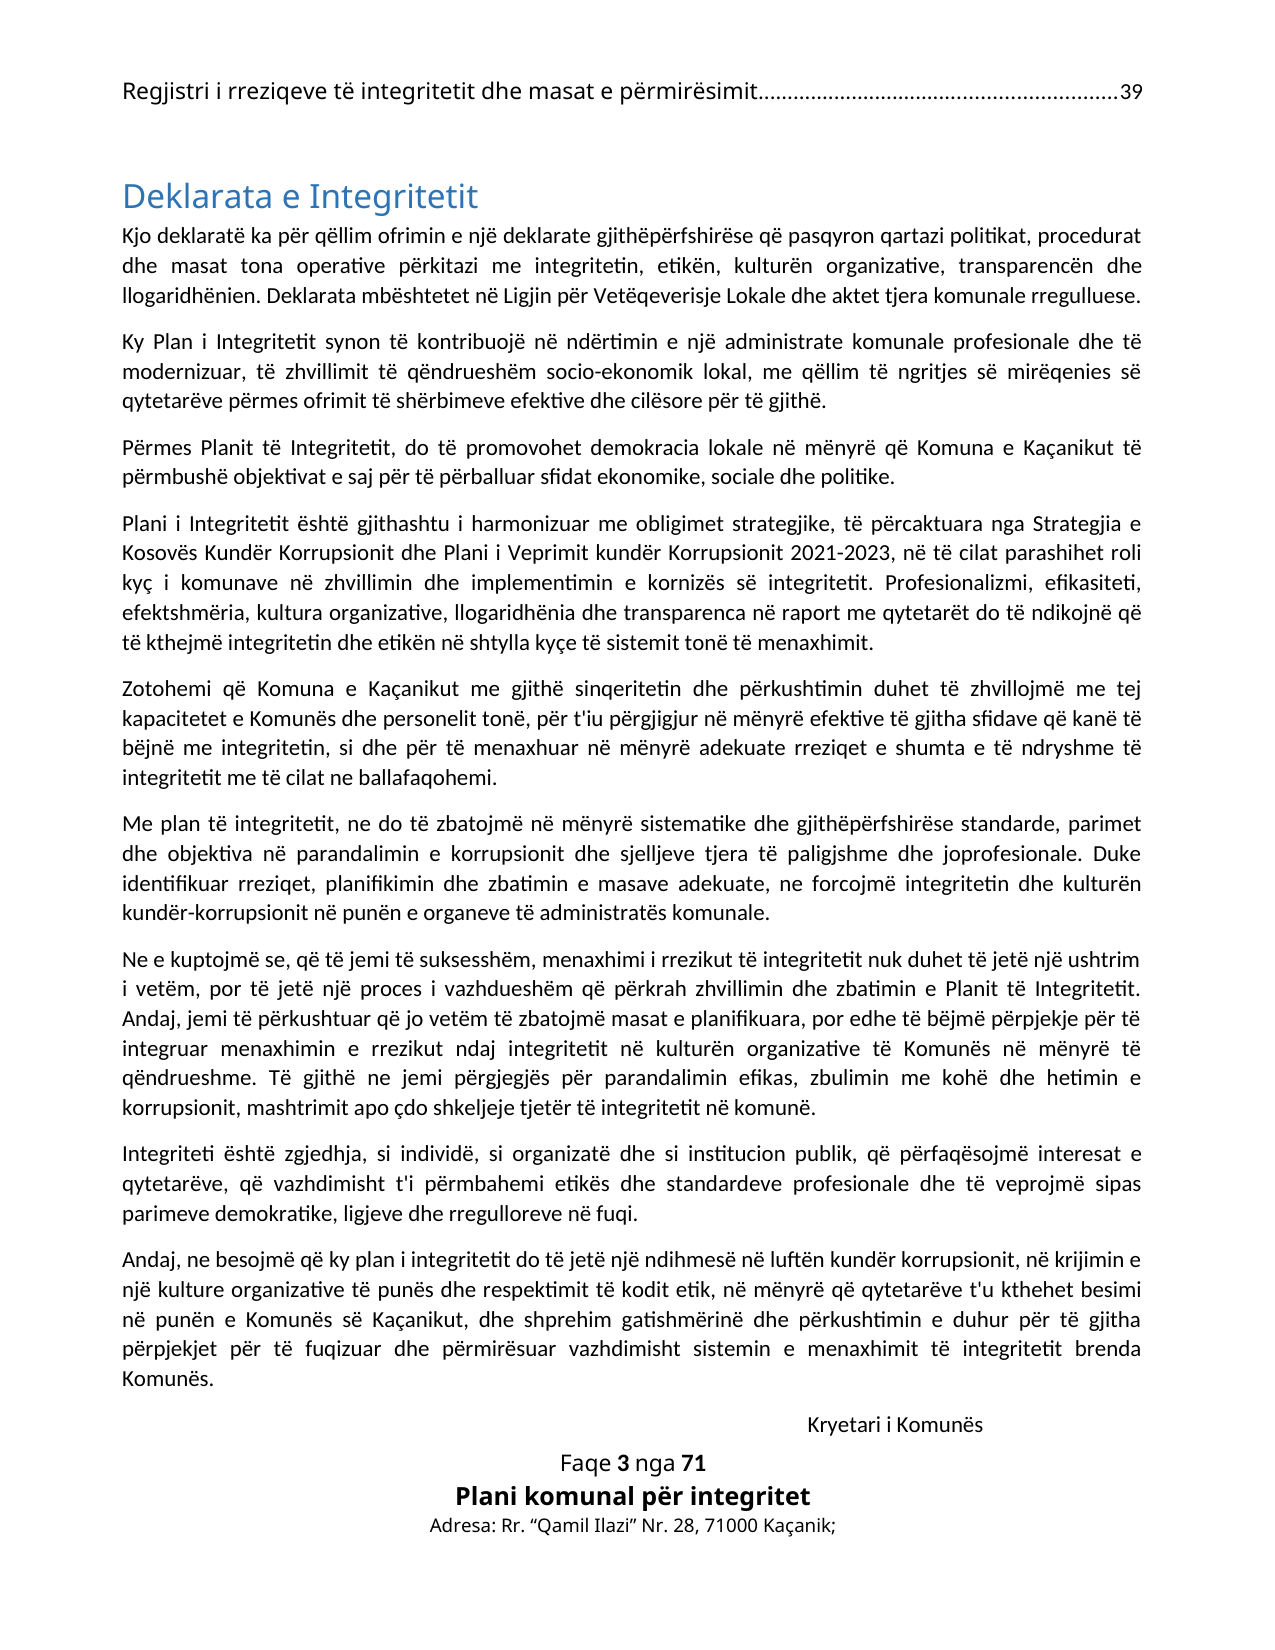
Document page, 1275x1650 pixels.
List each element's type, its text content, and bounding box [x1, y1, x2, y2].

text Me plan të integritetit, ne do të zbatojmë në mënyrë sistematike dhe gjithëpërfshirëse standarde, parimet dhe objektiva në parandalimin e korrupsionit dhe sjelljeve tjera të paligjshme dhe joprofesionale. Duke identifikuar rreziqet, planifikimin dhe zbatimin e masave adekuate, ne forcojmë integritetin dhe kulturën kundër-korrupsionit në punën e organeve të administratës komunale. [122, 809, 1144, 926]
text Ne e kuptojmë se, që të jemi të suksesshëm, menaxhimi i rrezikut të integritetit nuk duhet të jetë një ushtrim i vetëm, por të jetë një proces i vazhdueshëm që përkrah zhvillimin dhe zbatimin e Planit të Integritetit. Andaj, jemi të përkushtuar që jo vetëm të zbatojmë masat e planifikuara, por edhe të bëjmë përpjekje për të integruar menaxhimin e rrezikut ndaj integritetit në kulturën organizative të Komunës në mënyrë të qëndrueshme. Të gjithë ne jemi përgjegjës për parandalimin efikas, zbulimin me kohë dhe hetimin e korrupsionit, mashtrimit apo çdo shkeljeje tjetër të integritetit në komunë. [122, 945, 1144, 1121]
text Përmes Planit të Integritetit, do të promovohet demokracia lokale në mënyrë që Komuna e Kaçanikut të përmbushë objektivat e saj për të përballuar sfidat ekonomike, sociale dhe politike. [122, 433, 1144, 491]
text Kjo deklaratë ka për qëllim ofrimin e një deklarate gjithëpërfshirëse që pasqyron qartazi politikat, procedurat dhe masat tona operative përkitazi me integritetin, etikën, kulturën organizative, transparencën dhe llogaridhënien. Deklarata mbështetet në Ligjin për Vetëqeverisje Lokale dhe aktet tjera komunale rregulluese. [122, 221, 1144, 309]
text Integriteti është zgjedhja, si individë, si organizatë dhe si institucion publik, që përfaqësojmë interesat e qytetarëve, që vazhdimisht t'i përmbahemi etikës dhe standardeve profesionale dhe të veprojmë sipas parimeve demokratike, ligjeve dhe rregulloreve në fuqi. [122, 1139, 1144, 1227]
text Andaj, ne besojmë që ky plan i integritetit do të jetë një ndihmesë në luftën kundër korrupsionit, në krijimin e një kulture organizative të punës dhe respektimit të kodit etik, në mënyrë që qytetarëve t'u kthehet besimi në punën e Komunës së Kaçanikut, dhe shprehim gatishmërinë dhe përkushtimin e duhur për të gjitha përpjekjet për të fuqizuar dhe përmirësuar vazhdimisht sistemin e menaxhimit të integritetit brenda Komunës. [122, 1245, 1144, 1392]
text Zotohemi që Komuna e Kaçanikut me gjithë sinqeritetin dhe përkushtimin duhet të zhvillojmë me tej kapacitetet e Komunës dhe personelit tonë, për t'iu përgjigjur në mënyrë efektive të gjitha sfidave që kanë të bëjnë me integritetin, si dhe për të menaxhuar në mënyrë adekuate rreziqet e shumta e të ndryshme të integritetit me të cilat ne ballafaqohemi. [122, 674, 1144, 791]
subtitle Deklarata e Integritetit [122, 173, 1144, 219]
text Kryetari i Komunës [647, 1410, 1144, 1438]
text Plani i Integritetit është gjithashtu i harmonizuar me obligimet strategjike, të përcaktuara nga Strategjia e Kosovës Kundër Korrupsionit dhe Plani i Veprimit kundër Korrupsionit 2021-2023, në të cilat parashihet roli kyç i komunave në zhvillimin dhe implementimin e kornizës së integritetit. Profesionalizmi, efikasiteti, efektshmëria, kultura organizative, llogaridhënia dhe transparenca në raport me qytetarët do të ndikojnë që të kthejmë integritetin dhe etikën në shtylla kyçe të sistemit tonë të menaxhimit. [122, 509, 1144, 656]
text Ky Plan i Integritetit synon të kontribuojë në ndërtimin e një administrate komunale profesionale dhe të modernizuar, të zhvillimit të qëndrueshëm socio-ekonomik lokal, me qëllim të ngritjes së mirëqenies së qytetarëve përmes ofrimit të shërbimeve efektive dhe cilësore për të gjithë. [122, 327, 1144, 414]
